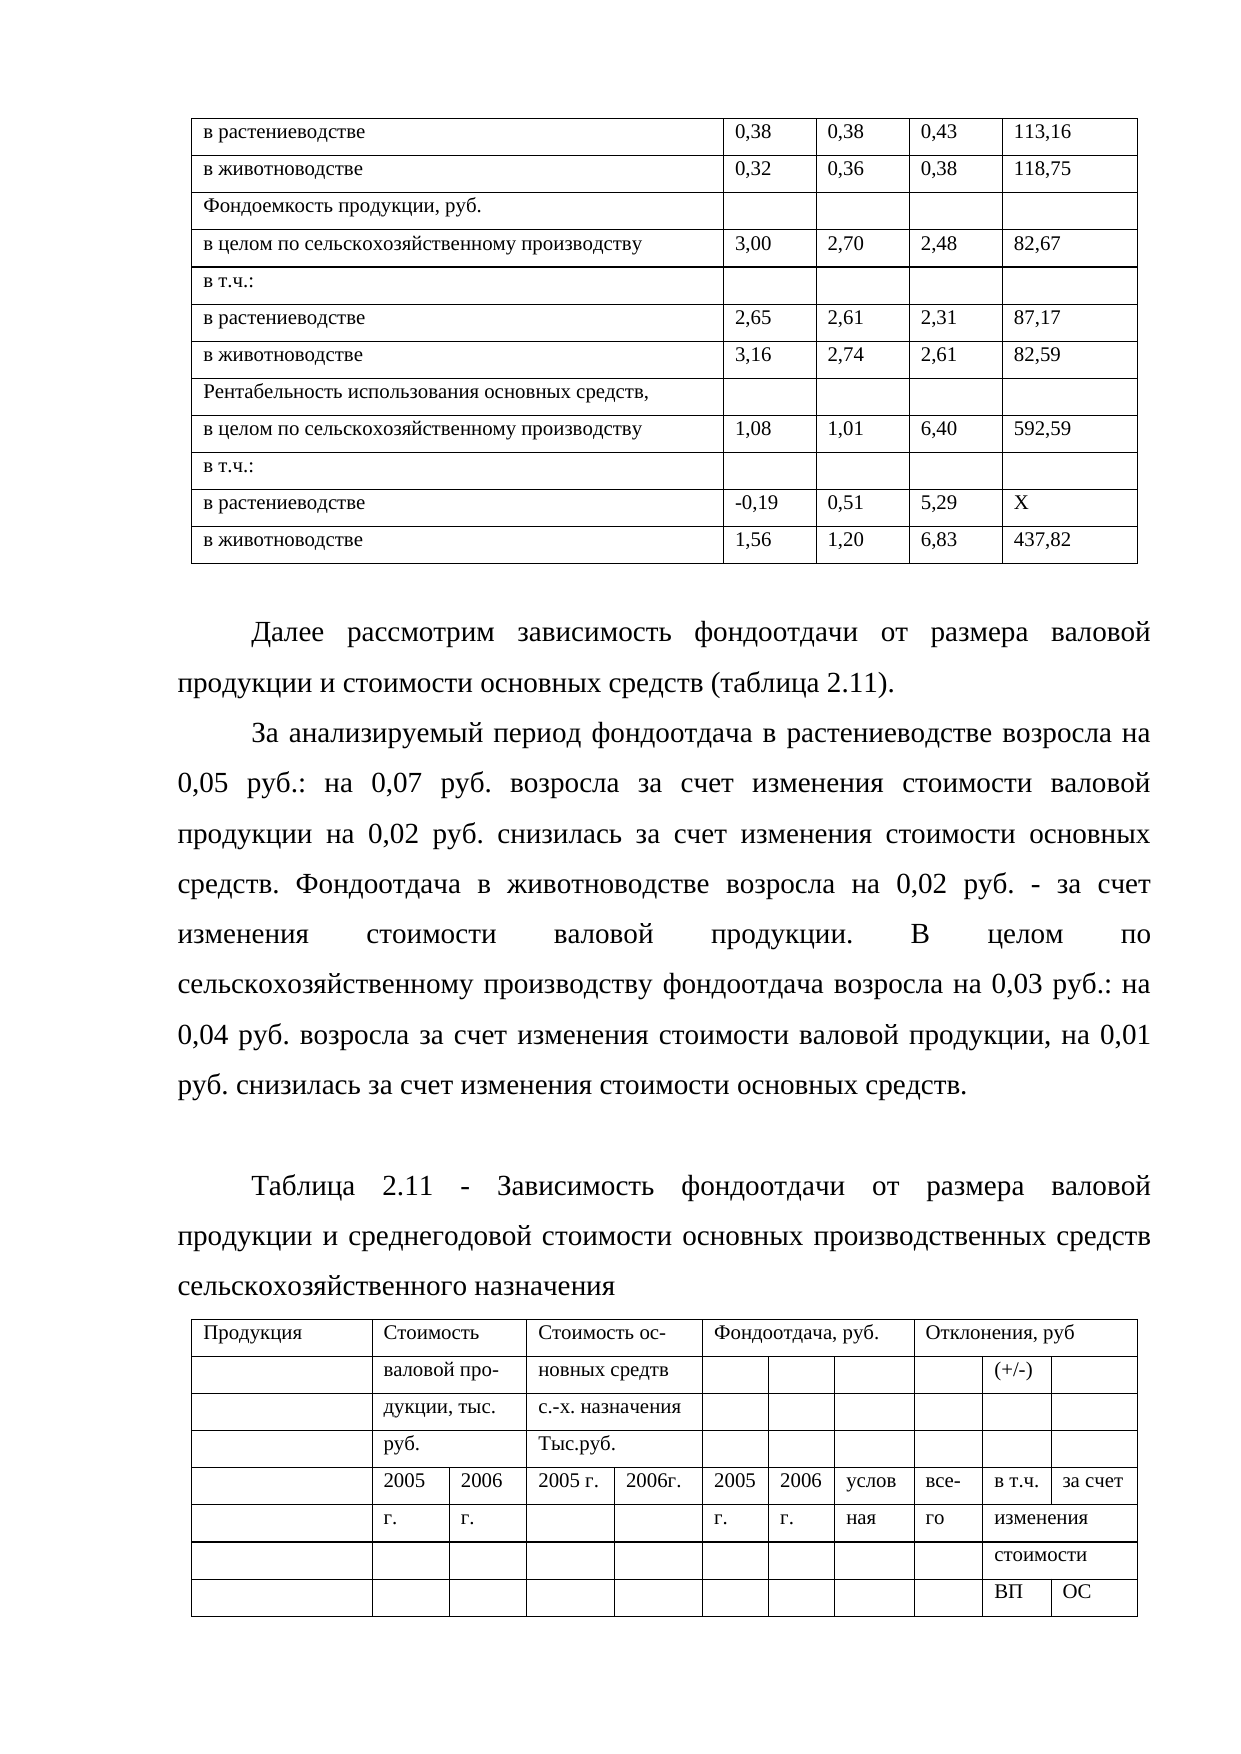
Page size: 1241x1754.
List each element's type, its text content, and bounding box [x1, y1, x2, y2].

table_cell [373, 1543, 449, 1578]
table_cell [192, 1505, 372, 1541]
table_cell в животноводстве [192, 527, 723, 563]
table_cell 2,65 [724, 305, 816, 341]
table_cell [450, 1543, 526, 1578]
table_cell [1052, 1394, 1137, 1430]
table_cell [703, 1357, 768, 1393]
table_cell 3,16 [724, 342, 816, 378]
table_cell Тыс.руб. [527, 1431, 702, 1467]
text Таблица 2.11 - Зависимость фондоотдачи от размера валовой продукции и среднегодовой стоимости основных производственных средств сельскохозяйственного назначения [177, 1168, 1152, 1302]
table_cell в т.ч.: [192, 453, 723, 489]
table_cell [817, 453, 909, 489]
table_cell [910, 193, 1002, 229]
table_cell 2,48 [910, 230, 1002, 266]
table_cell 6,40 [910, 416, 1002, 452]
table_cell [817, 379, 909, 415]
table_cell [703, 1543, 768, 1578]
table_cell [373, 1580, 449, 1616]
table_cell [527, 1580, 614, 1616]
table_cell [615, 1543, 702, 1578]
table_cell 0,36 [817, 156, 909, 192]
table_cell [915, 1580, 982, 1616]
table_cell 6,83 [910, 527, 1002, 563]
table_cell [910, 379, 1002, 415]
table_cell [983, 1394, 1051, 1430]
table_cell за счет [1052, 1468, 1137, 1504]
table_cell [527, 1505, 614, 1541]
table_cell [192, 230, 723, 266]
table_cell 1,20 [817, 527, 909, 563]
table_cell [1003, 268, 1137, 303]
table_cell [915, 1394, 982, 1430]
table_cell 2005 г. [527, 1468, 614, 1504]
table_cell [915, 1431, 982, 1467]
table_cell [817, 268, 909, 303]
table_cell [769, 1580, 834, 1616]
table_cell [192, 1468, 372, 1504]
table_cell в т.ч.: [192, 268, 723, 303]
table_cell 82,59 [1003, 342, 1137, 378]
table_cell 3,00 [724, 230, 816, 266]
table_cell 2,70 [817, 230, 909, 266]
table_cell 0,51 [817, 490, 909, 526]
table_header Стоимость ос- [527, 1320, 702, 1356]
table_cell в т.ч. [983, 1468, 1051, 1504]
table_cell [1052, 1431, 1137, 1467]
table_header Стоимость [373, 1320, 526, 1356]
table_cell [615, 1505, 702, 1541]
table_cell 592,59 [1003, 416, 1137, 452]
table_cell 5,29 [910, 490, 1002, 526]
table_cell ная [835, 1505, 914, 1541]
table_cell [192, 1543, 372, 1578]
table_cell 87,17 [1003, 305, 1137, 341]
table_cell в растениеводстве [192, 119, 723, 155]
table_header Фондоотдача, руб. [703, 1320, 914, 1356]
table_cell Фондоемкость продукции, руб. [192, 193, 723, 229]
table_cell [724, 379, 816, 415]
table_cell 2005 [373, 1468, 449, 1504]
table_cell услов [835, 1468, 914, 1504]
table_cell [1003, 453, 1137, 489]
table_cell [769, 1394, 834, 1430]
table_cell 1,56 [724, 527, 816, 563]
table_cell г. [450, 1505, 526, 1541]
text За анализируемый период фондоотдача в растениеводстве возросла на 0,05 руб.: на 0,07 руб. возросла за счет изменения стоимости валовой продукции на 0,02 руб. снизилась за счет изменения стоимости основных средств. Фондоотдача в животноводстве возросла на 0,02 руб. - за счет изменения стоимости валовой продукции. В целом по сельскохозяйственному производству фондоотдача возросла на 0,03 руб.: на 0,04 руб. возросла за счет изменения стоимости валовой продукции, на 0,01 руб. снизилась за счет изменения стоимости основных средств. [177, 715, 1152, 1101]
table_cell [527, 1543, 614, 1578]
table_cell го [915, 1505, 982, 1541]
table_cell в животноводстве [192, 156, 723, 192]
table_cell [835, 1543, 914, 1578]
table_cell [835, 1357, 914, 1393]
table_cell [835, 1580, 914, 1616]
table_cell [915, 1543, 982, 1578]
table_cell [817, 193, 909, 229]
table_cell в животноводстве [192, 342, 723, 378]
table_cell [192, 1394, 372, 1430]
table_cell -0,19 [724, 490, 816, 526]
table_cell валовой про- [373, 1357, 526, 1393]
table_cell 437,82 [1003, 527, 1137, 563]
table_cell [724, 268, 816, 303]
table_cell 0,43 [910, 119, 1002, 155]
table_cell [983, 1431, 1051, 1467]
table_cell [769, 1543, 834, 1578]
table_cell в растениеводстве [192, 305, 723, 341]
table_cell [703, 1394, 768, 1430]
table_cell [192, 1431, 372, 1467]
table_cell [615, 1580, 702, 1616]
table_cell 1,08 [724, 416, 816, 452]
table_cell [703, 1431, 768, 1467]
table_cell 0,38 [910, 156, 1002, 192]
table_cell [703, 1580, 768, 1616]
table_cell X [1003, 490, 1137, 526]
table_cell г. [373, 1505, 449, 1541]
table_cell [1003, 193, 1137, 229]
table_cell 2005 [703, 1468, 768, 1504]
table_cell [1052, 1357, 1137, 1393]
table_cell 2006 [769, 1468, 834, 1504]
table_cell 0,38 [817, 119, 909, 155]
table_cell г. [769, 1505, 834, 1541]
table_cell [450, 1580, 526, 1616]
table_cell изменения [983, 1505, 1137, 1541]
table_cell все- [915, 1468, 982, 1504]
table_cell ОС [1052, 1580, 1137, 1616]
table_cell [835, 1394, 914, 1430]
table_cell г. [703, 1505, 768, 1541]
table_cell ВП [983, 1580, 1051, 1616]
table_cell [910, 453, 1002, 489]
table_cell (+/-) [983, 1357, 1051, 1393]
table_cell Рентабельность использования основных средств, [192, 379, 723, 415]
table_cell в целом по сельскохозяйственному производству [192, 416, 723, 452]
table_cell стоимости [983, 1543, 1137, 1578]
table_cell дукции, тыс. [373, 1394, 526, 1430]
table_cell [835, 1431, 914, 1467]
table_cell 113,16 [1003, 119, 1137, 155]
table_cell в растениеводстве [192, 490, 723, 526]
table_cell 2,61 [817, 305, 909, 341]
table_cell [192, 1357, 372, 1393]
table_cell 2006г. [615, 1468, 702, 1504]
table_cell 2,74 [817, 342, 909, 378]
table_cell 2006 [450, 1468, 526, 1504]
table_cell [192, 1580, 372, 1616]
table_cell 118,75 [1003, 156, 1137, 192]
table_cell [915, 1357, 982, 1393]
table_cell [910, 268, 1002, 303]
text Далее рассмотрим зависимость фондоотдачи от размера валовой продукции и стоимости основных средств (таблица 2.11). [177, 614, 1152, 698]
table_header Отклонения, руб [915, 1320, 1137, 1356]
table_cell [724, 453, 816, 489]
table_cell 0,32 [724, 156, 816, 192]
table_cell с.-х. назначения [527, 1394, 702, 1430]
table_cell 0,38 [724, 119, 816, 155]
table_cell [724, 193, 816, 229]
table_cell [769, 1431, 834, 1467]
table_cell [1003, 379, 1137, 415]
table_cell руб. [373, 1431, 526, 1467]
table_cell новных средтв [527, 1357, 702, 1393]
table_cell 2,31 [910, 305, 1002, 341]
table_cell [769, 1357, 834, 1393]
table_cell 2,61 [910, 342, 1002, 378]
table_header Продукция [192, 1320, 372, 1356]
table_cell 82,67 [1003, 230, 1137, 266]
table_cell 1,01 [817, 416, 909, 452]
